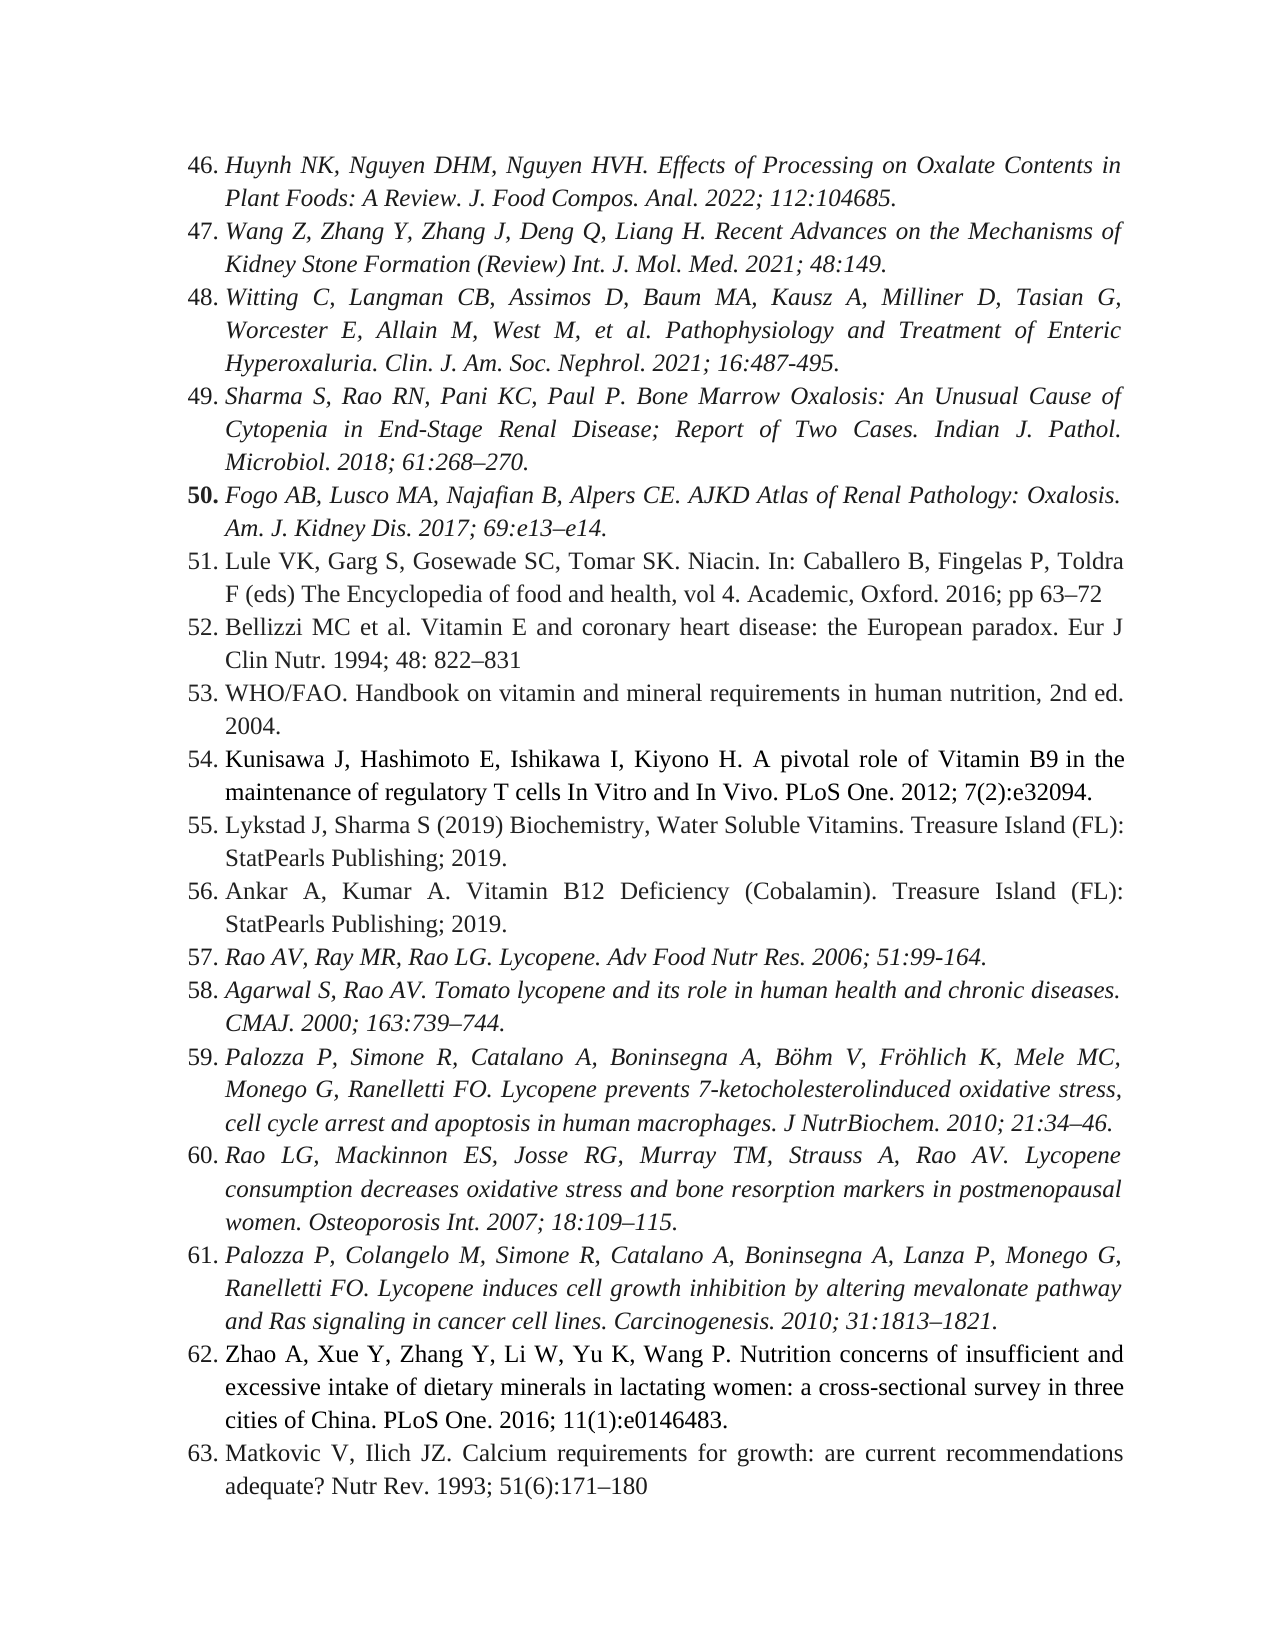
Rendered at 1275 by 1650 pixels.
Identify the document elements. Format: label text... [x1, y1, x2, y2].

list Huynh NK, Nguyen DHM, Nguyen HVH. Effects of Processing on Oxalate Contents in Plant Foods: A Review. J. Food Compos. Anal. 2022; 112:104685. [187, 150, 1125, 212]
list Sharma S, Rao RN, Pani KC, Paul P. Bone Marrow Oxalosis: An Unusual Cause of Cytopenia in End-Stage Renal Disease; Report of Two Cases. Indian J. Pathol. Microbiol. 2018; 61:268–270. [187, 381, 1125, 476]
list WHO/FAO. Handbook on vitamin and mineral requirements in human nutrition, 2nd ed. 2004. [187, 678, 1125, 740]
list Rao LG, Mackinnon ES, Josse RG, Murray TM, Strauss A, Rao AV. Lycopene consumption decreases oxidative stress and bone resorption markers in postmenopausal women. Osteoporosis Int. 2007; 18:109–115. [187, 1141, 1125, 1235]
list Ankar A, Kumar A. Vitamin B12 Deficiency (Cobalamin). Treasure Island (FL): StatPearls Publishing; 2019. [187, 876, 1125, 938]
list Lule VK, Garg S, Gosewade SC, Tomar SK. Niacin. In: Caballero B, Fingelas P, Toldra F (eds) The Encyclopedia of food and health, vol 4. Academic, Oxford. 2016; pp 63–72 [187, 546, 1125, 608]
list Fogo AB, Lusco MA, Najafian B, Alpers CE. AJKD Atlas of Renal Pathology: Oxalosis. Am. J. Kidney Dis. 2017; 69:e13–e14. [187, 480, 1125, 542]
list Rao AV, Ray MR, Rao LG. Lycopene. Adv Food Nutr Res. 2006; 51:99-164. [187, 942, 1125, 971]
list Agarwal S, Rao AV. Tomato lycopene and its role in human health and chronic diseases. CMAJ. 2000; 163:739–744. [187, 976, 1125, 1037]
list Kunisawa J, Hashimoto E, Ishikawa I, Kiyono H. A pivotal role of Vitamin B9 in the maintenance of regulatory T cells In Vitro and In Vivo. PLoS One. 2012; 7(2):e32094. [187, 744, 1125, 806]
list Palozza P, Colangelo M, Simone R, Catalano A, Boninsegna A, Lanza P, Monego G, Ranelletti FO. Lycopene induces cell growth inhibition by altering mevalonate pathway and Ras signaling in cancer cell lines. Carcinogenesis. 2010; 31:1813–1821. [187, 1240, 1125, 1334]
list Matkovic V, Ilich JZ. Calcium requirements for growth: are current recommendations adequate? Nutr Rev. 1993; 51(6):171–180 [187, 1438, 1125, 1499]
list Bellizzi MC et al. Vitamin E and coronary heart disease: the European paradox. Eur J Clin Nutr. 1994; 48: 822–831 [187, 612, 1125, 674]
list Witting C, Langman CB, Assimos D, Baum MA, Kausz A, Milliner D, Tasian G, Worcester E, Allain M, West M, et al. Pathophysiology and Treatment of Enteric Hyperoxaluria. Clin. J. Am. Soc. Nephrol. 2021; 16:487-495. [187, 282, 1125, 377]
list Palozza P, Simone R, Catalano A, Boninsegna A, Böhm V, Fröhlich K, Mele MC, Monego G, Ranelletti FO. Lycopene prevents 7-ketocholesterolinduced oxidative stress, cell cycle arrest and apoptosis in human macrophages. J NutrBiochem. 2010; 21:34–46. [187, 1042, 1125, 1136]
list Zhao A, Xue Y, Zhang Y, Li W, Yu K, Wang P. Nutrition concerns of insufficient and excessive intake of dietary minerals in lactating women: a cross-sectional survey in three cities of China. PLoS One. 2016; 11(1):e0146483. [187, 1339, 1125, 1433]
list Lykstad J, Sharma S (2019) Biochemistry, Water Soluble Vitamins. Treasure Island (FL): StatPearls Publishing; 2019. [187, 810, 1125, 872]
list Wang Z, Zhang Y, Zhang J, Deng Q, Liang H. Recent Advances on the Mechanisms of Kidney Stone Formation (Review) Int. J. Mol. Med. 2021; 48:149. [187, 216, 1125, 278]
